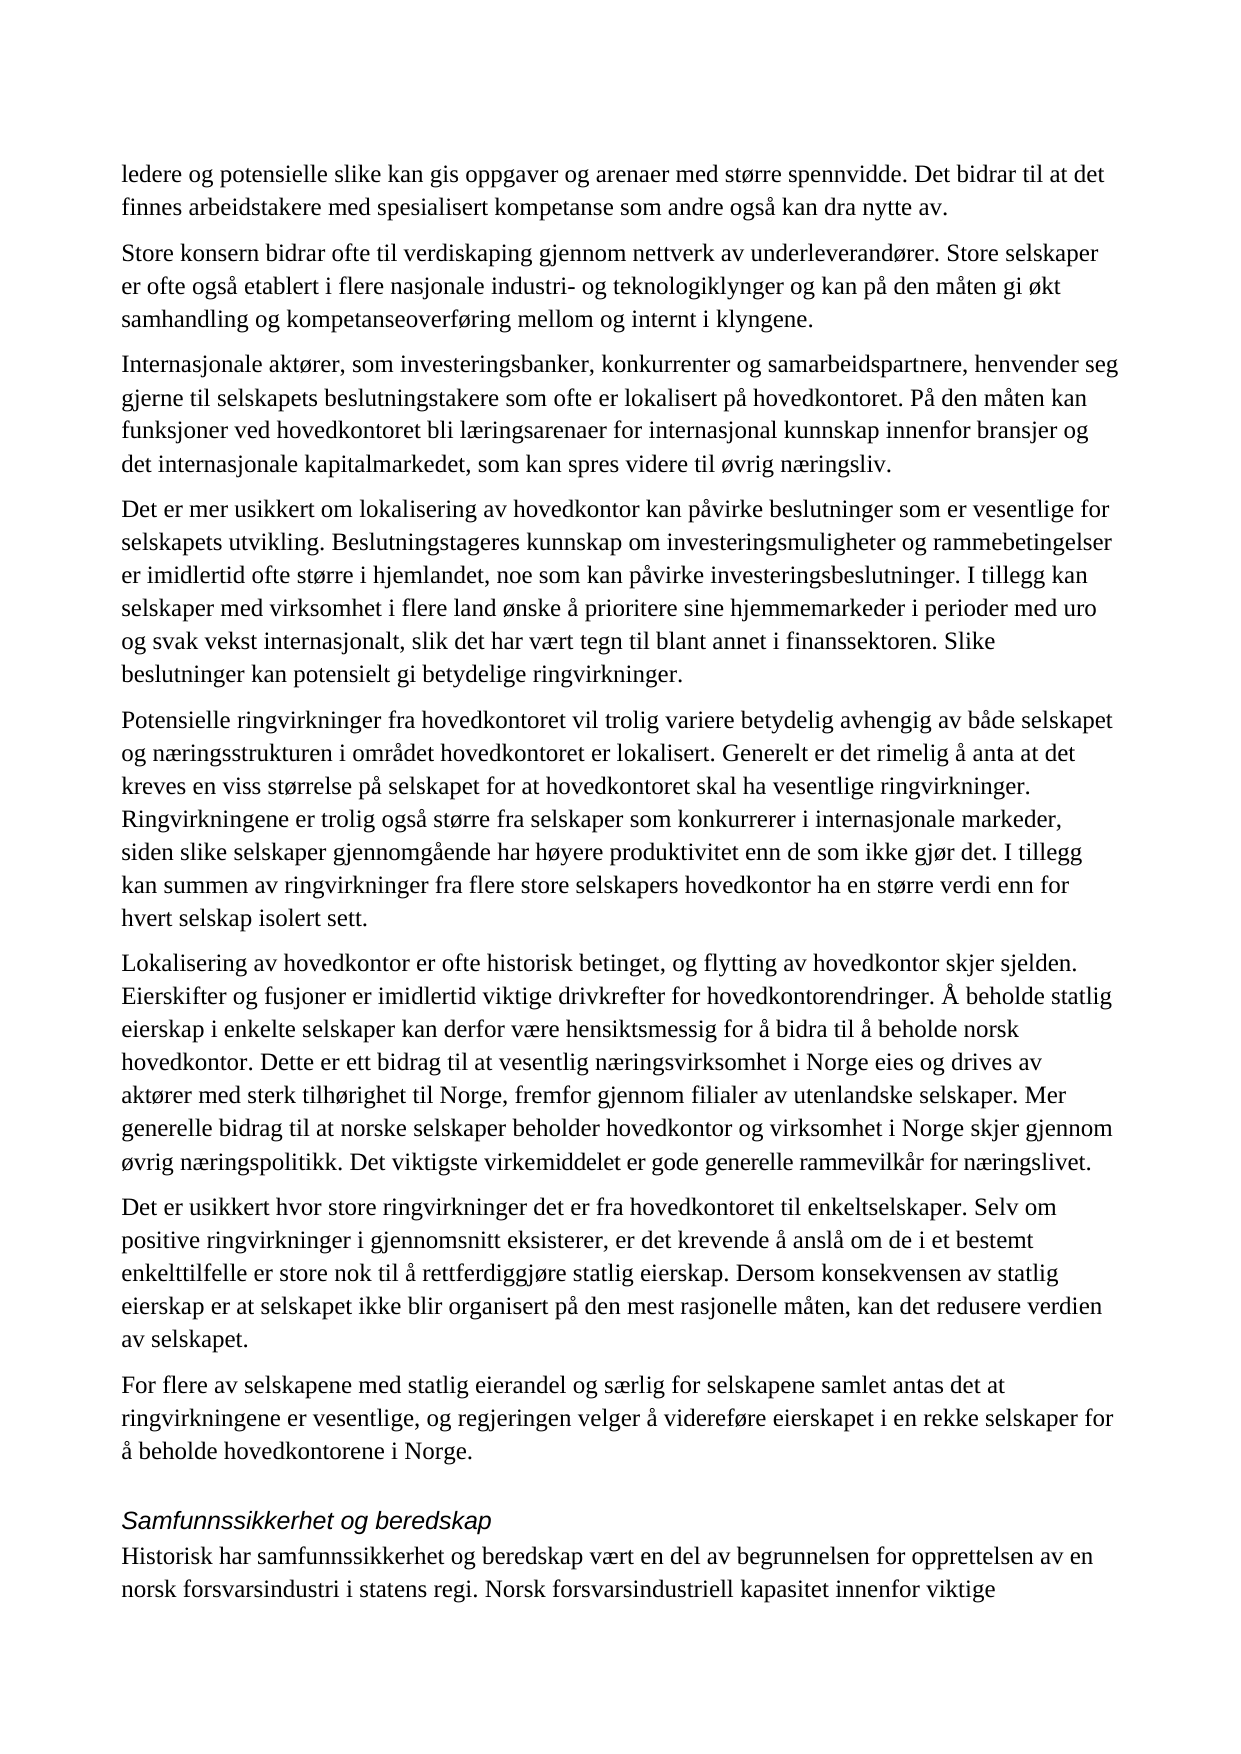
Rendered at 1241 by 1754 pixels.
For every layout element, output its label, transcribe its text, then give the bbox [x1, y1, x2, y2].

text Samfunnssikkerhet og beredskap [121, 1506, 1119, 1535]
text For flere av selskapene med statlig eierandel og særlig for selskapene samlet antas det at ringvirkningene er vesentlige, og regjeringen velger å videreføre eierskapet i en rekke selskaper for å beholde hovedkontorene i Norge. [121, 1370, 1119, 1464]
text Lokalisering av hovedkontor er ofte historisk betinget, og flytting av hovedkontor skjer sjelden. Eierskifter og fusjoner er imidlertid viktige drivkrefter for hovedkontorendringer. Å beholde statlig eierskap i enkelte selskaper kan derfor være hensiktsmessig for å bidra til å beholde norsk hovedkontor. Dette er ett bidrag til at vesentlig næringsvirksomhet i Norge eies og drives av aktører med sterk tilhørighet til Norge, fremfor gjennom filialer av utenlandske selskaper. Mer generelle bidrag til at norske selskaper beholder hovedkontor og virksomhet i Norge skjer gjennom øvrig næringspolitikk. Det viktigste virkemiddelet er gode generelle rammevilkår for næringslivet. [121, 948, 1119, 1175]
text Potensielle ringvirkninger fra hovedkontoret vil trolig variere betydelig avhengig av både selskapet og næringsstrukturen i området hovedkontoret er lokalisert. Generelt er det rimelig å anta at det kreves en viss størrelse på selskapet for at hovedkontoret skal ha vesentlige ringvirkninger. Ringvirkningene er trolig også større fra selskaper som konkurrerer i internasjonale markeder, siden slike selskaper gjennomgående har høyere produktivitet enn de som ikke gjør det. I tillegg kan summen av ringvirkninger fra flere store selskapers hovedkontor ha en større verdi enn for hvert selskap isolert sett. [121, 705, 1119, 932]
text Store konsern bidrar ofte til verdiskaping gjennom nettverk av underleverandører. Store selskaper er ofte også etablert i flere nasjonale industri- og teknologiklynger og kan på den måten gi økt samhandling og kompetanseoverføring mellom og internt i klyngene. [121, 238, 1119, 333]
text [121, 159, 1119, 221]
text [121, 1541, 1119, 1603]
text Det er usikkert hvor store ringvirkninger det er fra hovedkontoret til enkeltselskaper. Selv om positive ringvirkninger i gjennomsnitt eksisterer, er det krevende å anslå om de i et bestemt enkelttilfelle er store nok til å rettferdiggjøre statlig eierskap. Dersom konsekvensen av statlig eierskap er at selskapet ikke blir organisert på den mest rasjonelle måten, kan det redusere verdien av selskapet. [121, 1192, 1119, 1353]
text Det er mer usikkert om lokalisering av hovedkontor kan påvirke beslutninger som er vesentlige for selskapets utvikling. Beslutningstageres kunnskap om investeringsmuligheter og rammebetingelser er imidlertid ofte større i hjemlandet, noe som kan påvirke investeringsbeslutninger. I tillegg kan selskaper med virksomhet i flere land ønske å prioritere sine hjemmemarkeder i perioder med uro og svak vekst internasjonalt, slik det har vært tegn til blant annet i finanssektoren. Slike beslutninger kan potensielt gi betydelige ringvirkninger. [121, 494, 1119, 688]
text Internasjonale aktører, som investeringsbanker, konkurrenter og samarbeidspartnere, henvender seg gjerne til selskapets beslutningstakere som ofte er lokalisert på hovedkontoret. På den måten kan funksjoner ved hovedkontoret bli læringsarenaer for internasjonal kunnskap innenfor bransjer og det internasjonale kapitalmarkedet, som kan spres videre til øvrig næringsliv. [121, 349, 1119, 477]
